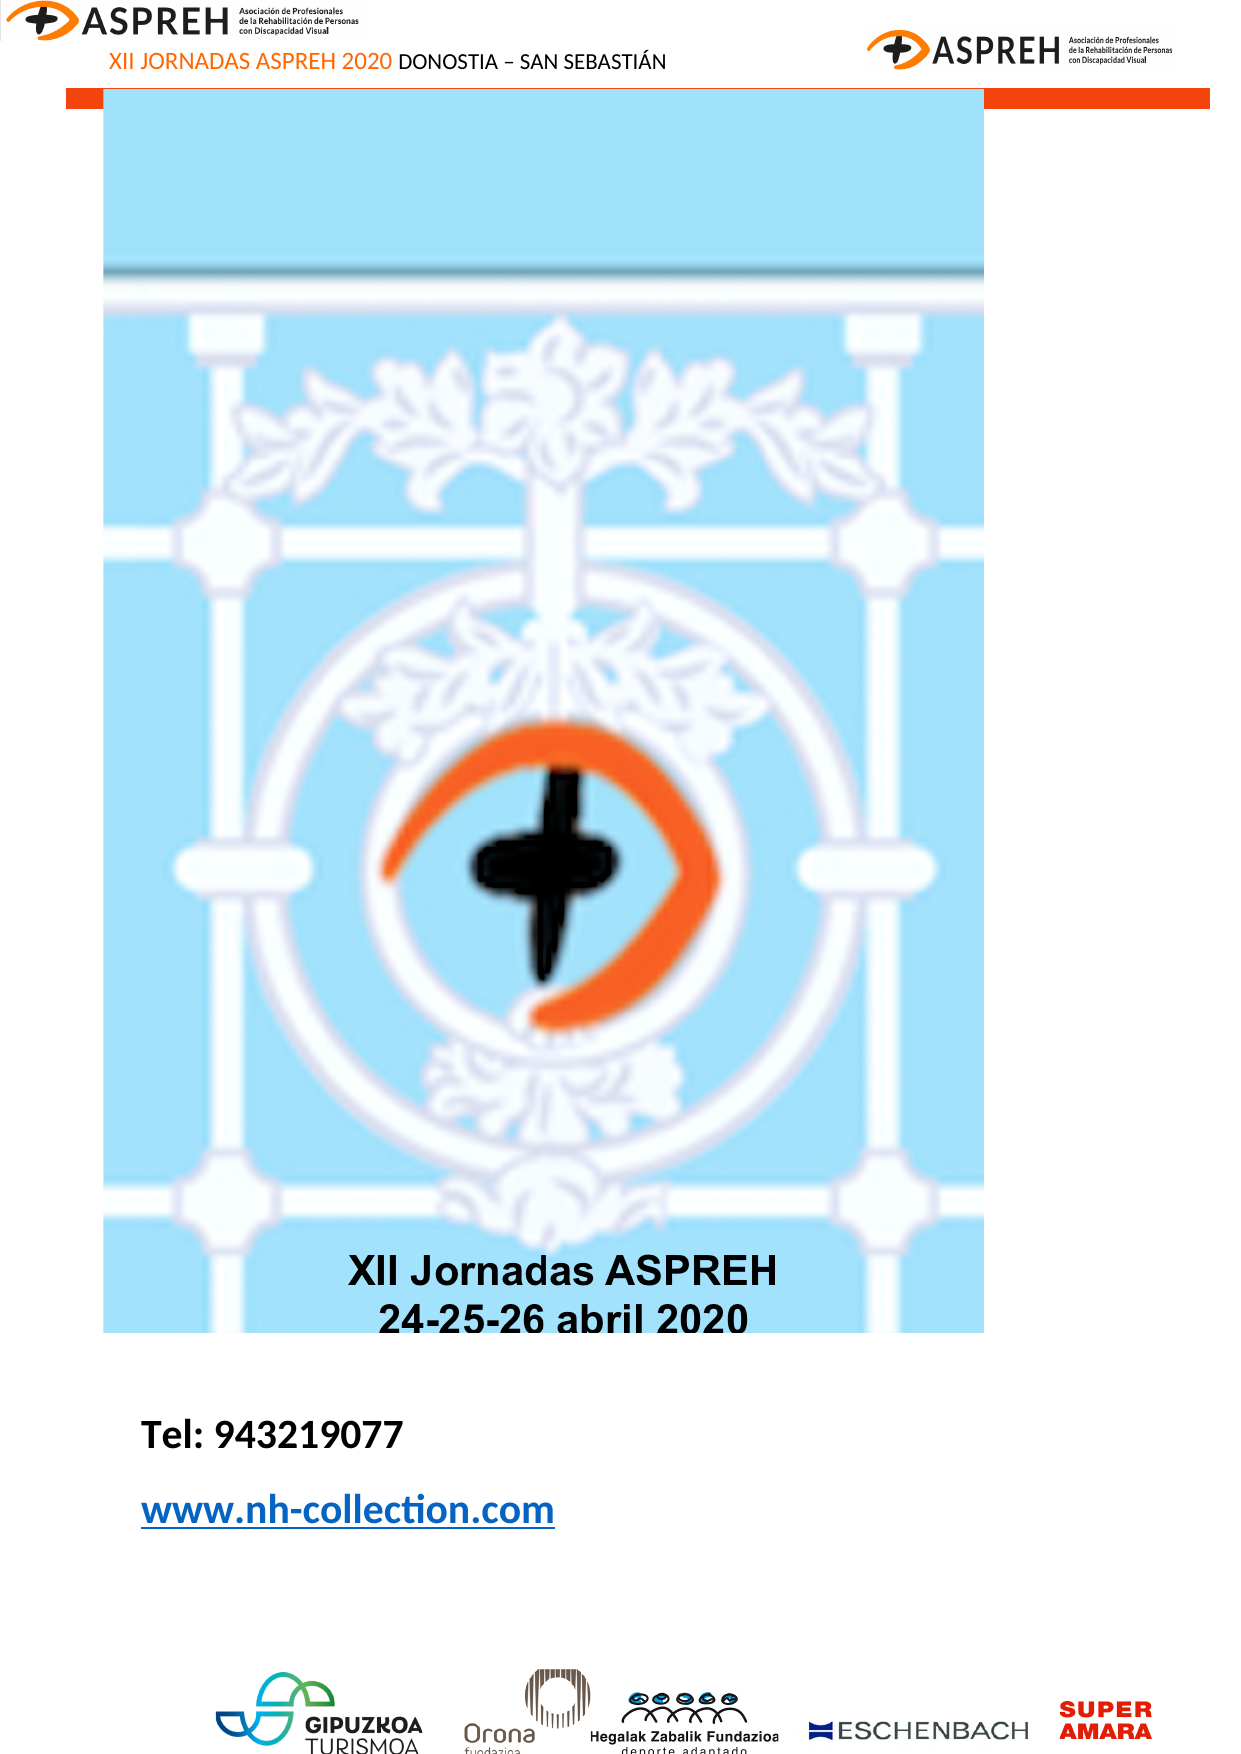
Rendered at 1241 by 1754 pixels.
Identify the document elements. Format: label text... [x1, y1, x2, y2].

picture [215, 1672, 423, 1754]
text Tel: 943219077 [141, 1408, 1166, 1459]
picture [863, 29, 1175, 70]
picture [463, 1669, 779, 1754]
picture [1059, 1701, 1152, 1739]
picture [797, 1682, 1038, 1754]
text www.nh-collection.com [141, 1483, 1166, 1534]
picture [0, 0, 364, 41]
picture [103, 89, 984, 1333]
